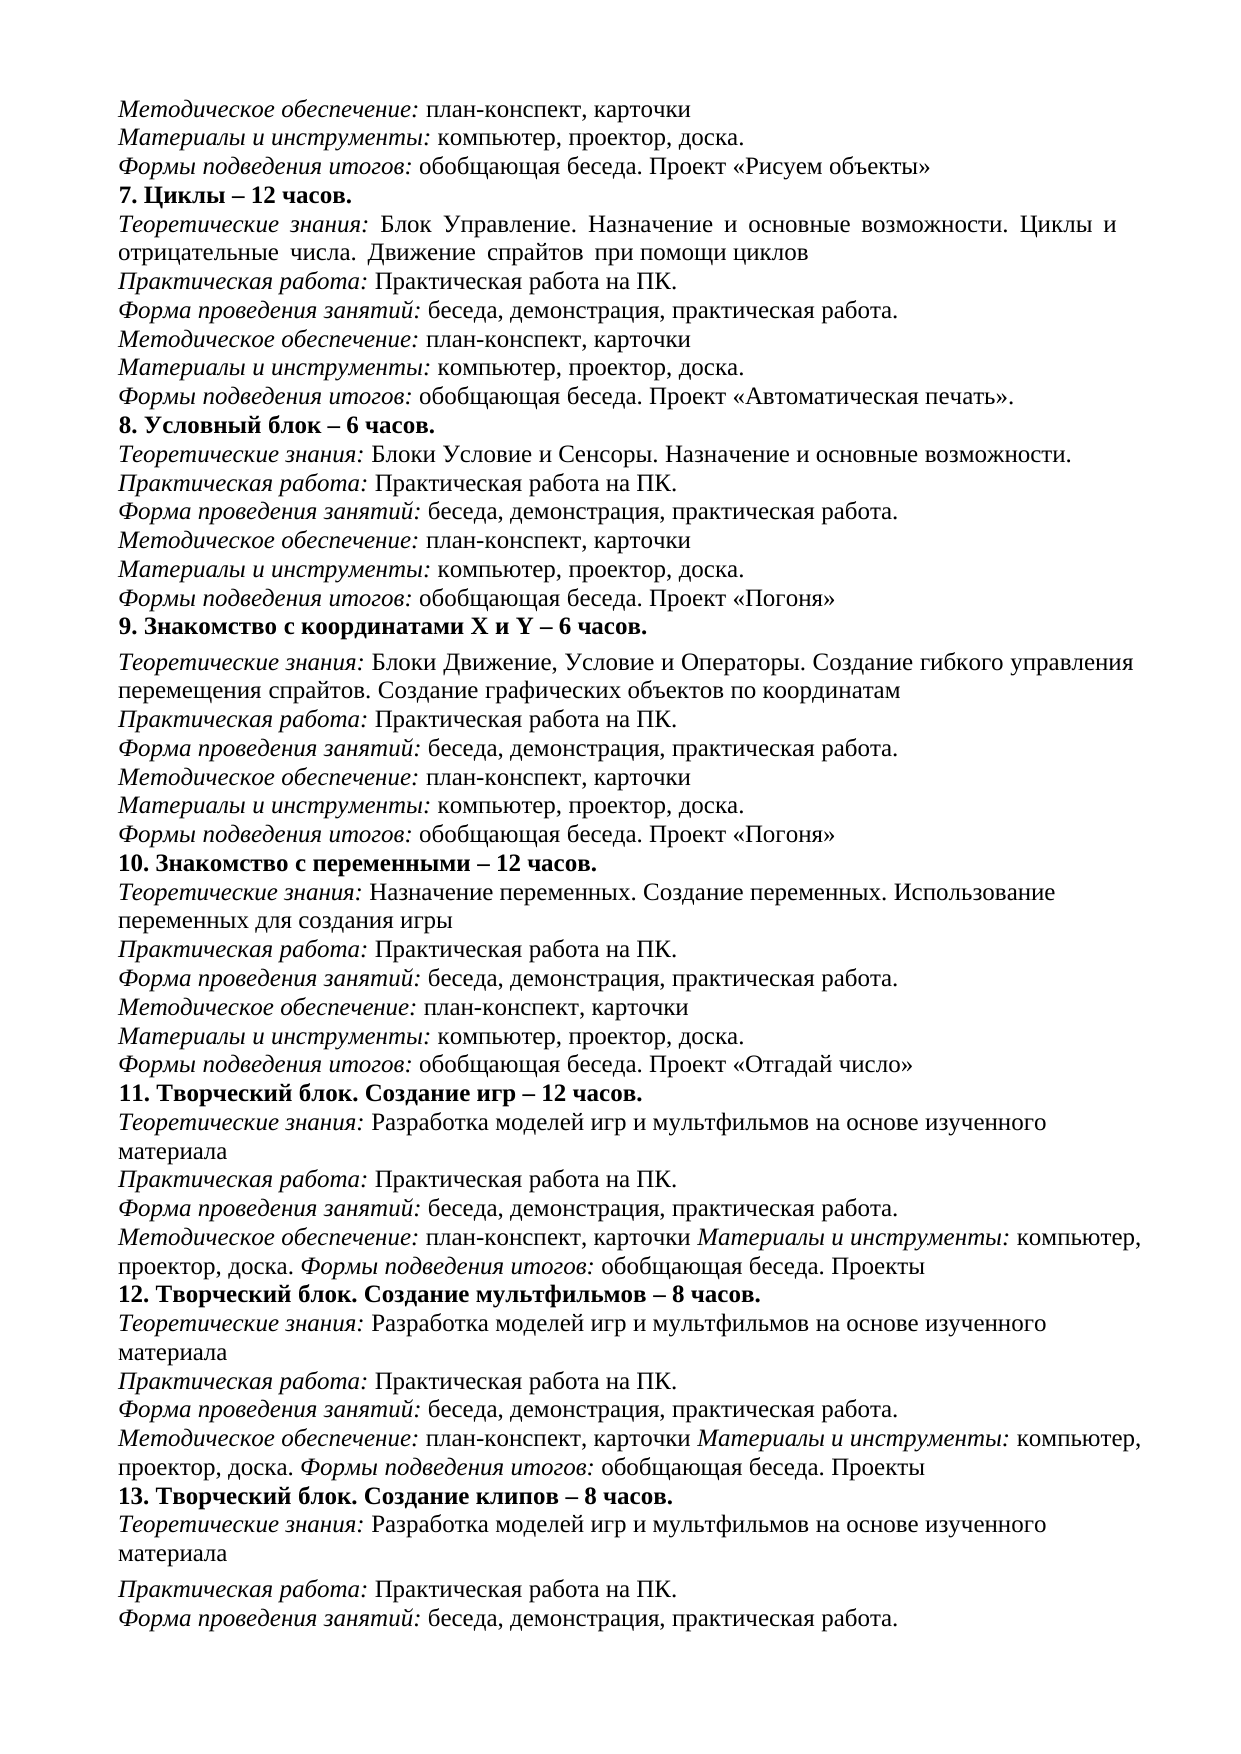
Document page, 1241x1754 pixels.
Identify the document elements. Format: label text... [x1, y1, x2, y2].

text Теоретические знания: Разработка моделей игр и мультфильмов на основе изученного материала [118, 1509, 1146, 1567]
text Материалы и инструменты: компьютер, проектор, доска. [118, 122, 1146, 151]
text Теоретические знания: Блоки Движение, Условие и Операторы. Создание гибкого управления перемещения спрайтов. Создание графических объектов по координатам [118, 647, 1146, 704]
text Формы подведения итогов: обобщающая беседа. Проект «Погоня» [118, 583, 1146, 611]
text Теоретические знания: Разработка моделей игр и мультфильмов на основе изученного материала [118, 1107, 1146, 1164]
text Форма проведения занятий: беседа, демонстрация, практическая работа. [118, 963, 1146, 992]
text Форма проведения занятий: беседа, демонстрация, практическая работа. [118, 1603, 1146, 1631]
text Методическое обеспечение: план-конспект, карточки [118, 525, 1146, 554]
subtitle Творческий блок. Создание клипов – 8 часов. [118, 1481, 1146, 1509]
text Методическое обеспечение: план-конспект, карточки [118, 324, 1146, 352]
text Практическая работа: Практическая работа на ПК. [118, 468, 1146, 496]
text Практическая работа: Практическая работа на ПК. [118, 266, 1146, 295]
text Практическая работа: Практическая работа на ПК. [118, 934, 1146, 963]
text Материалы и инструменты: компьютер, проектор, доска. [118, 554, 1146, 583]
text Практическая работа: Практическая работа на ПК. [118, 1574, 1146, 1602]
text Материалы и инструменты: компьютер, проектор, доска. [118, 1021, 1146, 1049]
text Формы подведения итогов: обобщающая беседа. Проект «Рисуем объекты» [118, 151, 1146, 180]
text Теоретические знания: Блоки Условие и Сенсоры. Назначение и основные возможности. [118, 439, 1146, 468]
text Методическое обеспечение: план-конспект, карточки [118, 94, 1146, 122]
subtitle Знакомство с переменными – 12 часов. [118, 848, 1146, 877]
text Форма проведения занятий: беседа, демонстрация, практическая работа. [118, 496, 1146, 525]
subtitle Творческий блок. Создание мультфильмов – 8 часов. [118, 1279, 1146, 1308]
text Практическая работа: Практическая работа на ПК. [118, 704, 1146, 733]
text Форма проведения занятий: беседа, демонстрация, практическая работа. [118, 295, 1146, 324]
text Форма проведения занятий: беседа, демонстрация, практическая работа. [118, 1193, 1146, 1222]
subtitle Циклы – 12 часов. [119, 180, 1146, 209]
text Материалы и инструменты: компьютер, проектор, доска. [118, 352, 1146, 381]
subtitle Творческий блок. Создание игр – 12 часов. [119, 1078, 1146, 1107]
text Методическое обеспечение: план-конспект, карточки [118, 762, 1146, 791]
text Практическая работа: Практическая работа на ПК. [118, 1164, 1146, 1193]
text Формы подведения итогов: обобщающая беседа. Проект «Автоматическая печать». [118, 381, 1146, 410]
text Формы подведения итогов: обобщающая беседа. Проект «Отгадай число» [118, 1049, 1146, 1078]
subtitle Условный блок – 6 часов. [119, 410, 1146, 439]
text Практическая работа: Практическая работа на ПК. [118, 1366, 1146, 1394]
text Материалы и инструменты: компьютер, проектор, доска. [118, 791, 1146, 819]
text Формы подведения итогов: обобщающая беседа. Проект «Погоня» [118, 819, 1146, 848]
text Форма проведения занятий: беседа, демонстрация, практическая работа. [118, 733, 1146, 762]
text Теоретические знания: Блок Управление. Назначение и основные возможности. Циклы и отрицательные числа. Движение спрайтов при помощи циклов [118, 209, 1146, 266]
text Теоретические знания: Назначение переменных. Создание переменных. Использование переменных для создания игры [118, 877, 1146, 934]
text Теоретические знания: Разработка моделей игр и мультфильмов на основе изученного материала [118, 1308, 1146, 1366]
text Форма проведения занятий: беседа, демонстрация, практическая работа. [118, 1394, 1146, 1423]
subtitle Знакомство с координатами X и Y – 6 часов. [119, 611, 1146, 640]
text Методическое обеспечение: план-конспект, карточки [118, 992, 1146, 1021]
